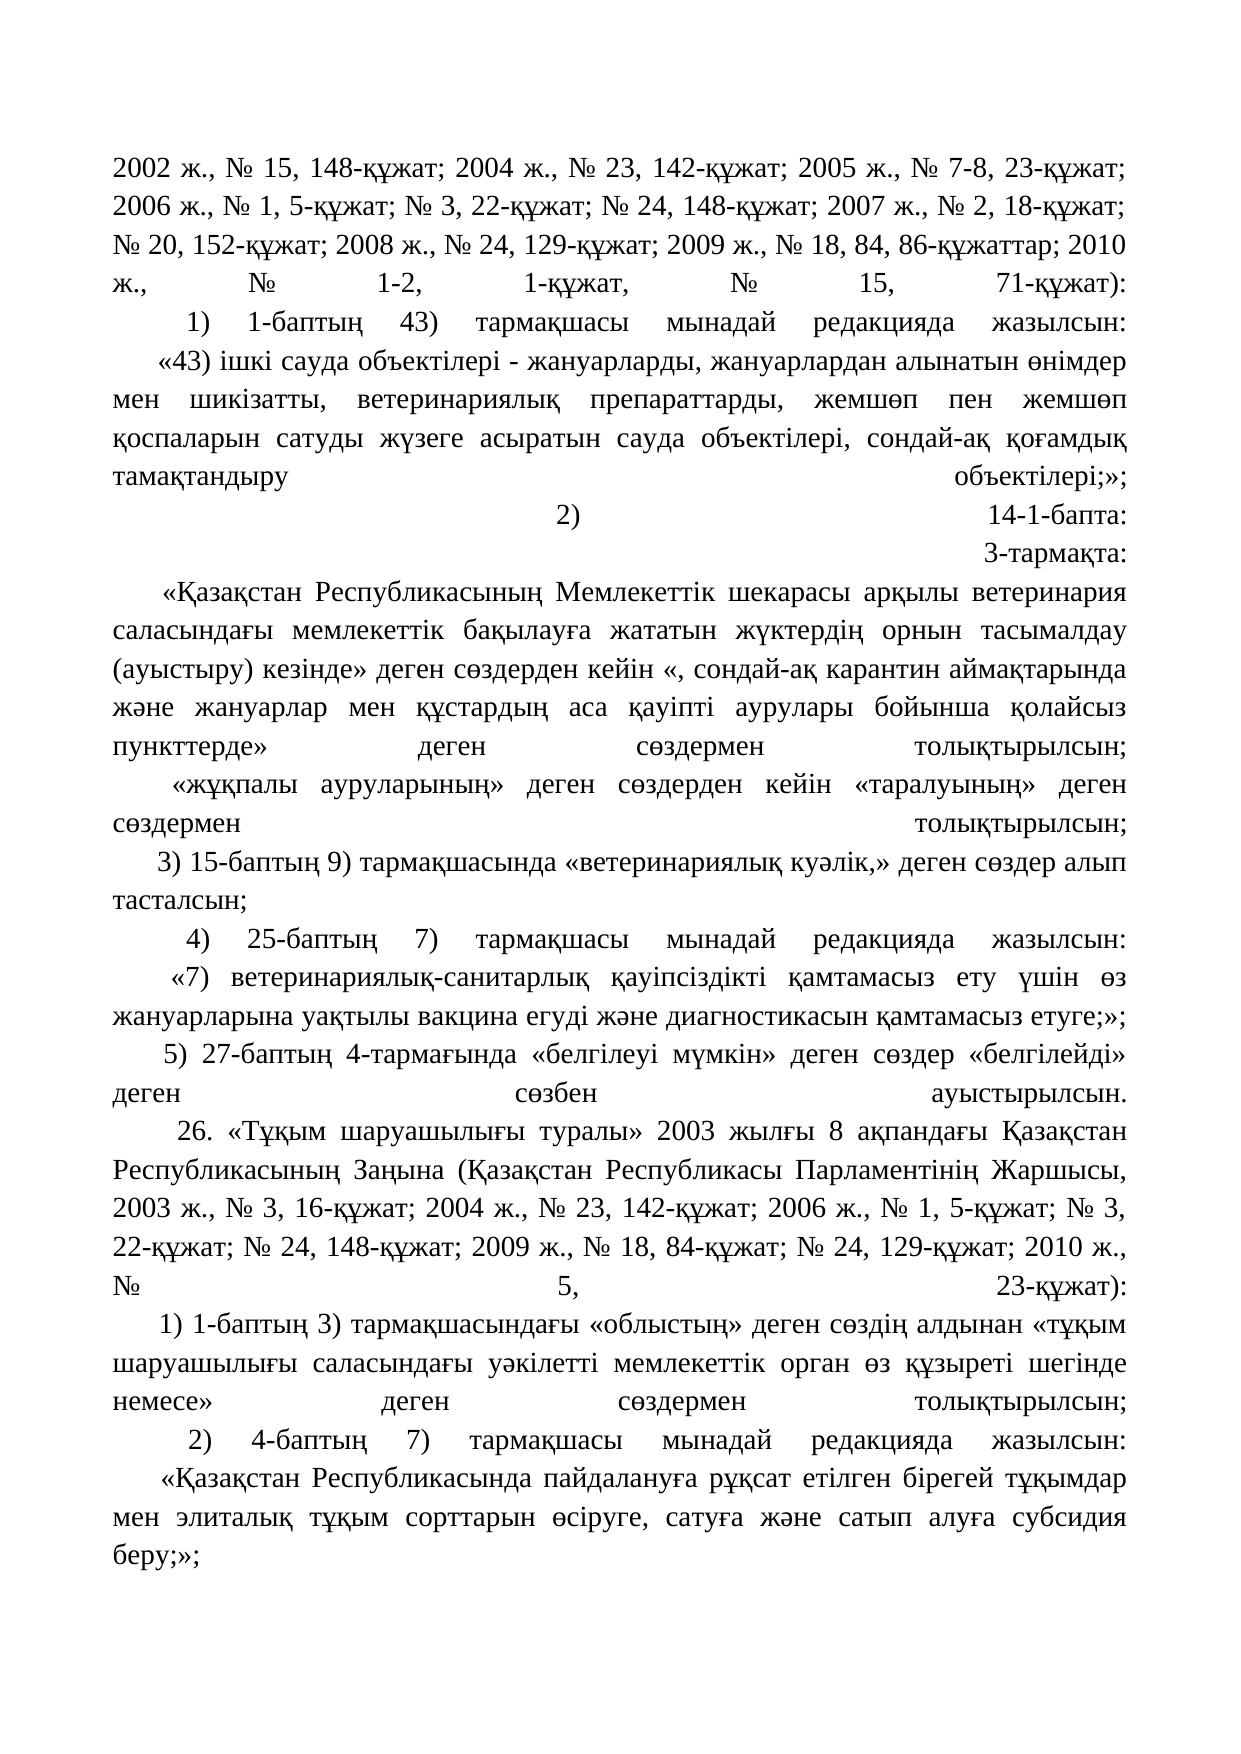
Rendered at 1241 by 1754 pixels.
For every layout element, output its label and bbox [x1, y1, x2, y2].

text [112, 150, 1128, 1571]
